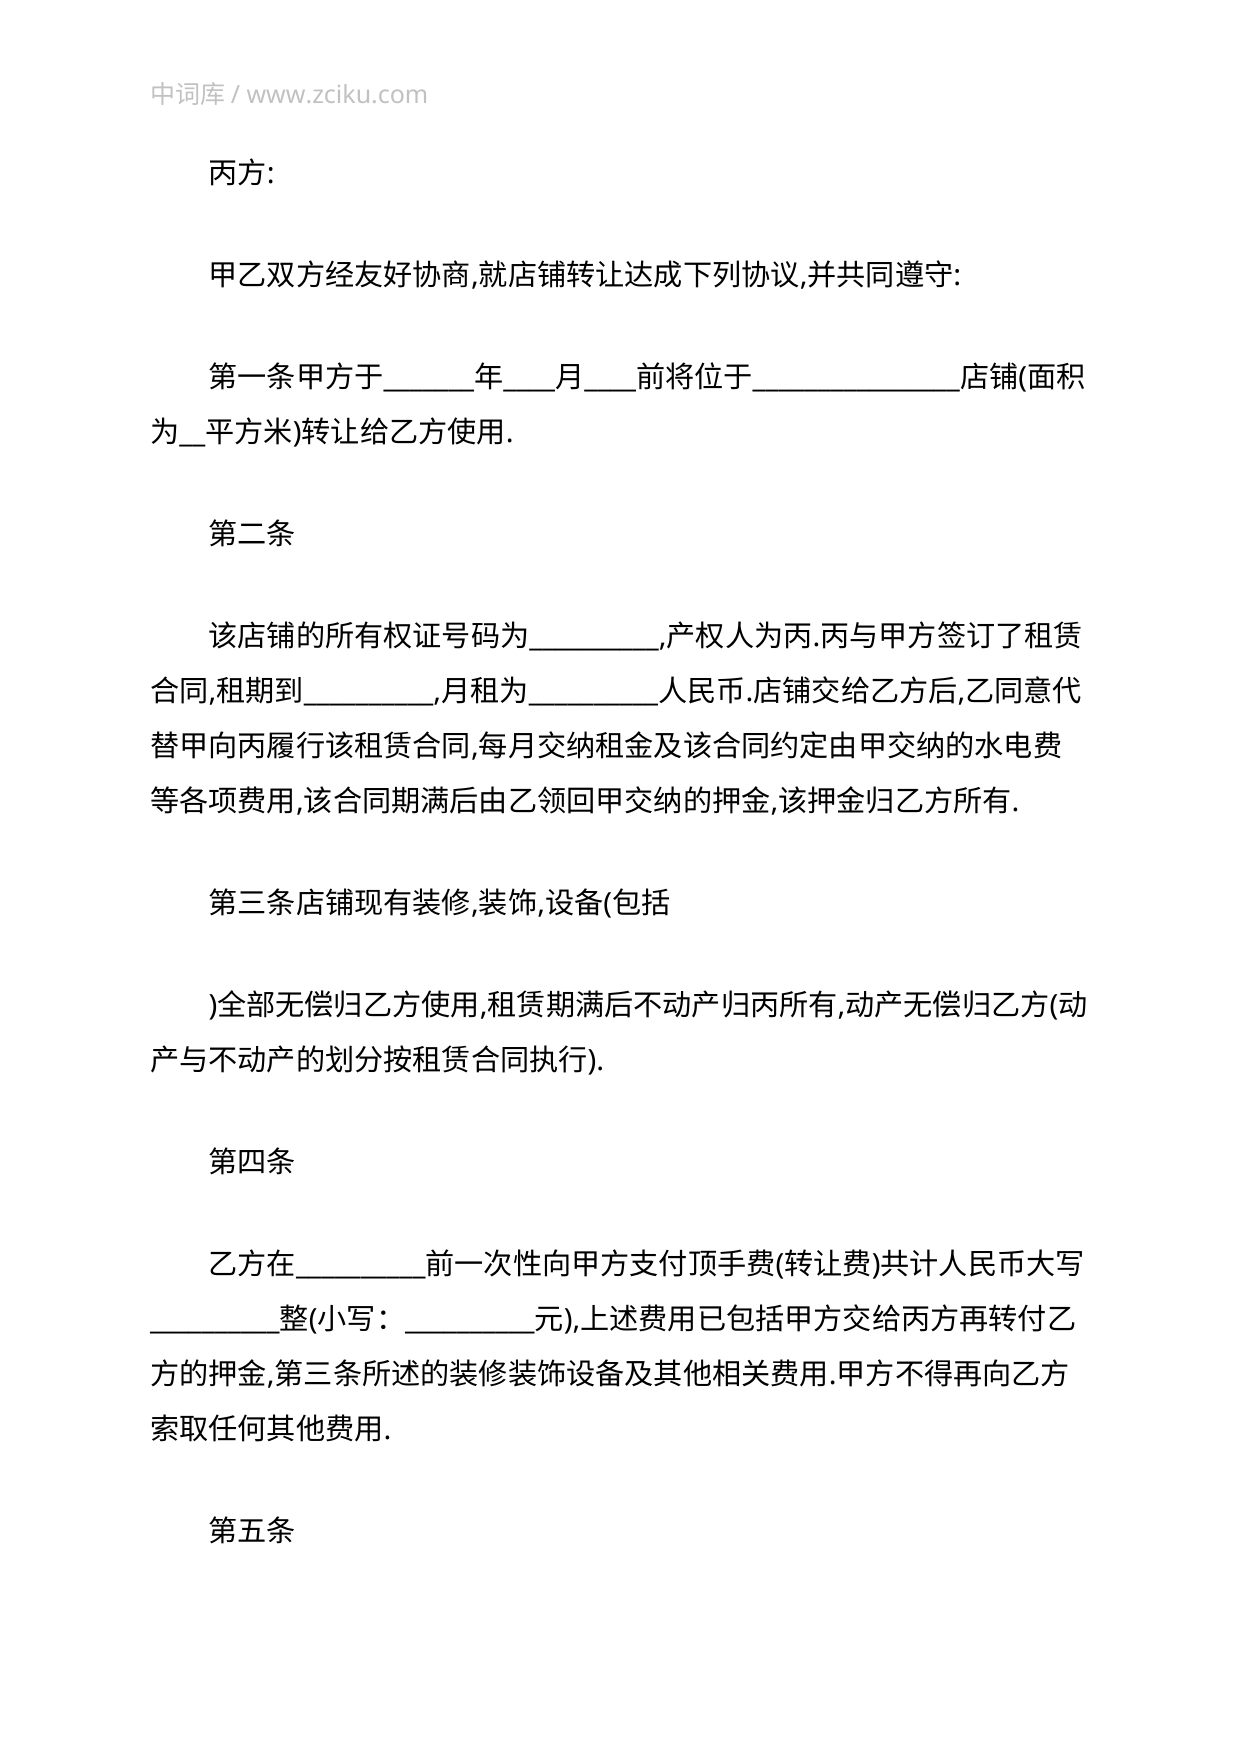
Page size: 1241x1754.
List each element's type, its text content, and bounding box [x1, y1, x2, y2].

text 第四条 [150, 1139, 1090, 1181]
text 乙方在__________前一次性向甲方支付顶手费(转让费)共计人民币大写__________整(小写：__________元),上述费用已包括甲方交给丙方再转付乙方的押金,第三条所述的装修装饰设备及其他相关费用.甲方不得再向乙方索取任何其他费用. [150, 1240, 1090, 1448]
text )全部无偿归乙方使用,租赁期满后不动产归丙所有,动产无偿归乙方(动产与不动产的划分按租赁合同执行). [150, 982, 1090, 1079]
text 甲乙双方经友好协商,就店铺转让达成下列协议,并共同遵守: [150, 252, 1090, 294]
text 第一条甲方于_______年____月____前将位于________________店铺(面积为__平方米)转让给乙方使用. [150, 354, 1090, 451]
text 第五条 [150, 1507, 1090, 1550]
text 丙方: [150, 150, 1090, 192]
text 该店铺的所有权证号码为__________,产权人为丙.丙与甲方签订了租赁合同,租期到__________,月租为__________人民币.店铺交给乙方后,乙同意代替甲向丙履行该租赁合同,每月交纳租金及该合同约定由甲交纳的水电费等各项费用,该合同期满后由乙领回甲交纳的押金,该押金归乙方所有. [150, 613, 1090, 820]
text 第三条店铺现有装修,装饰,设备(包括 [150, 880, 1090, 922]
text 第二条 [150, 511, 1090, 553]
